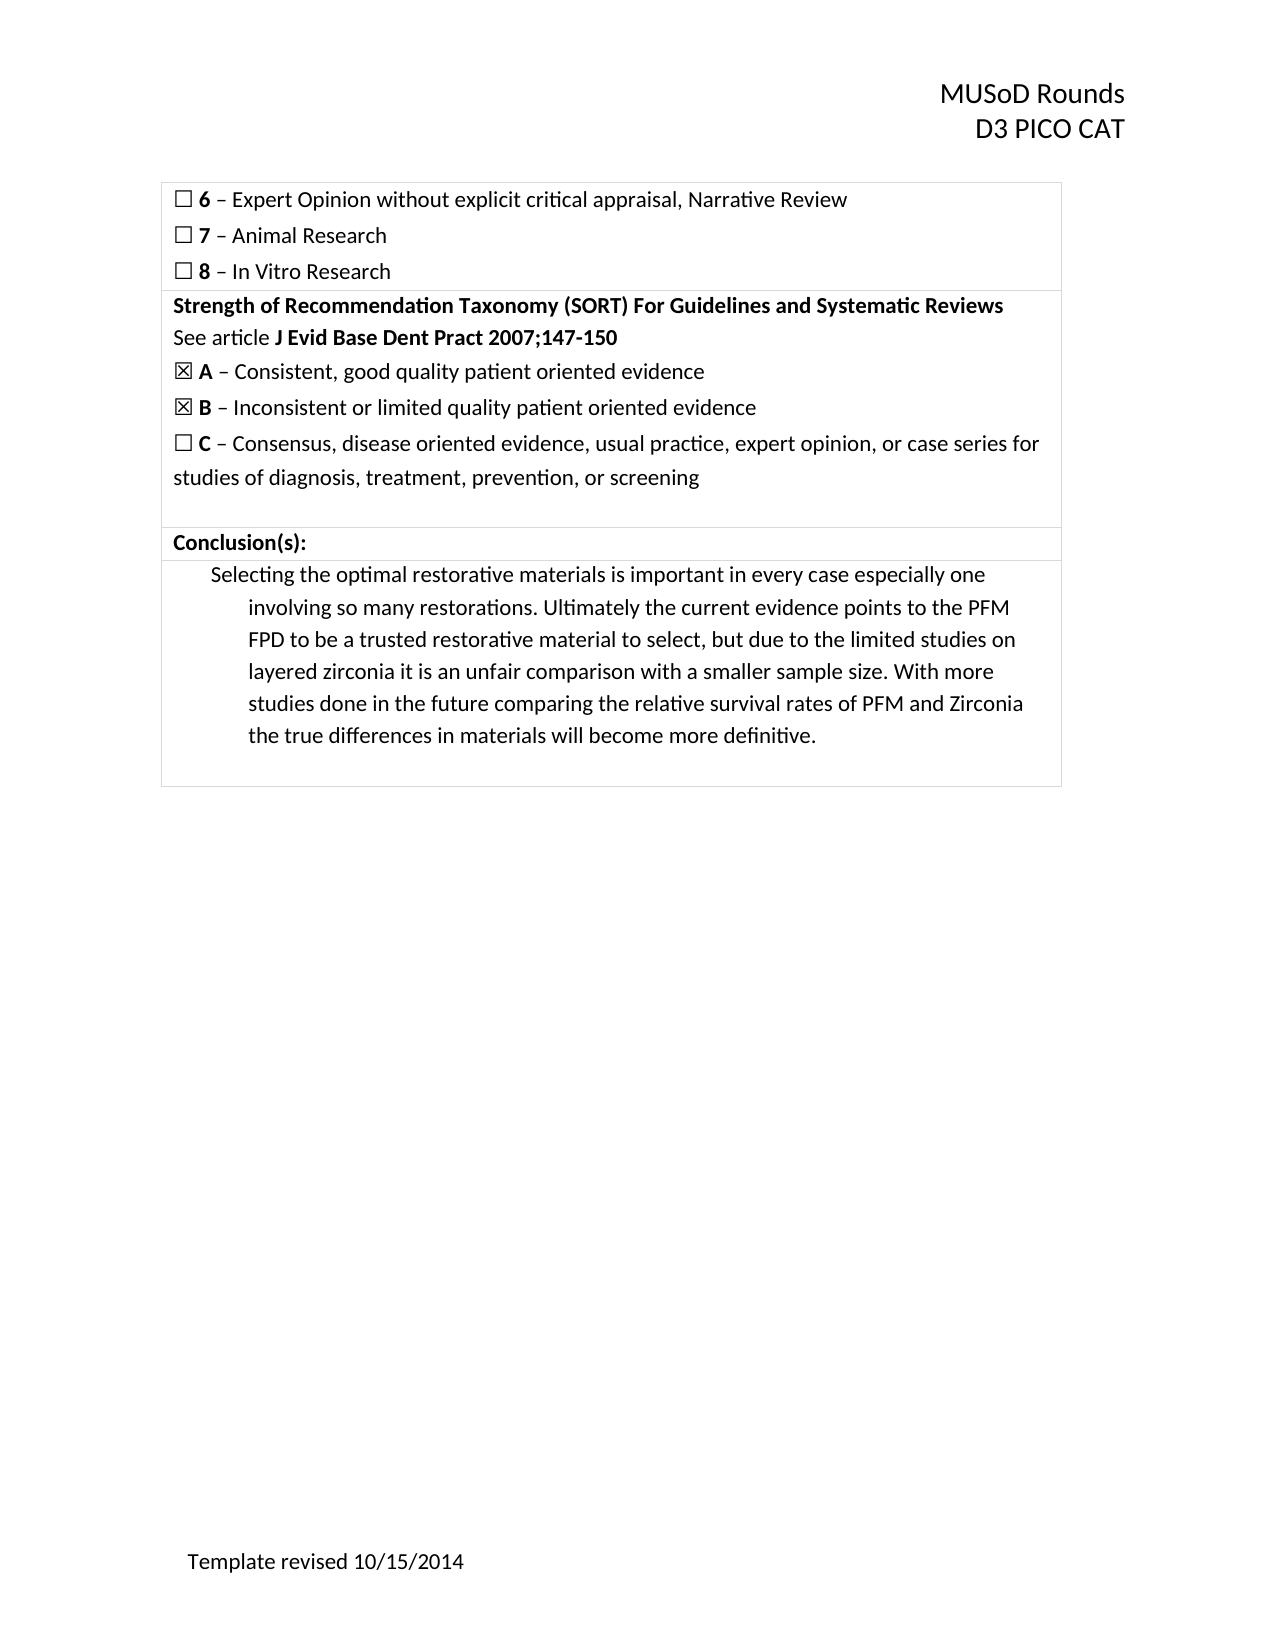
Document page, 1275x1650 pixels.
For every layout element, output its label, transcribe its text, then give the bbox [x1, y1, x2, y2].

table_cell Strength of Recommendation Taxonomy (SORT) For Guidelines and Systematic Reviews See article J Evid Base Dent Pract 2007;147-150 A – Consistent, good quality patient oriented evidence B – Inconsistent or limited quality patient oriented evidence C – Consensus, disease oriented evidence, usual practice, expert opinion, or case series for studies of diagnosis, treatment, prevention, or screening [162, 291, 1061, 527]
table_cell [162, 183, 1061, 290]
table_cell Conclusion(s): [162, 528, 1061, 559]
